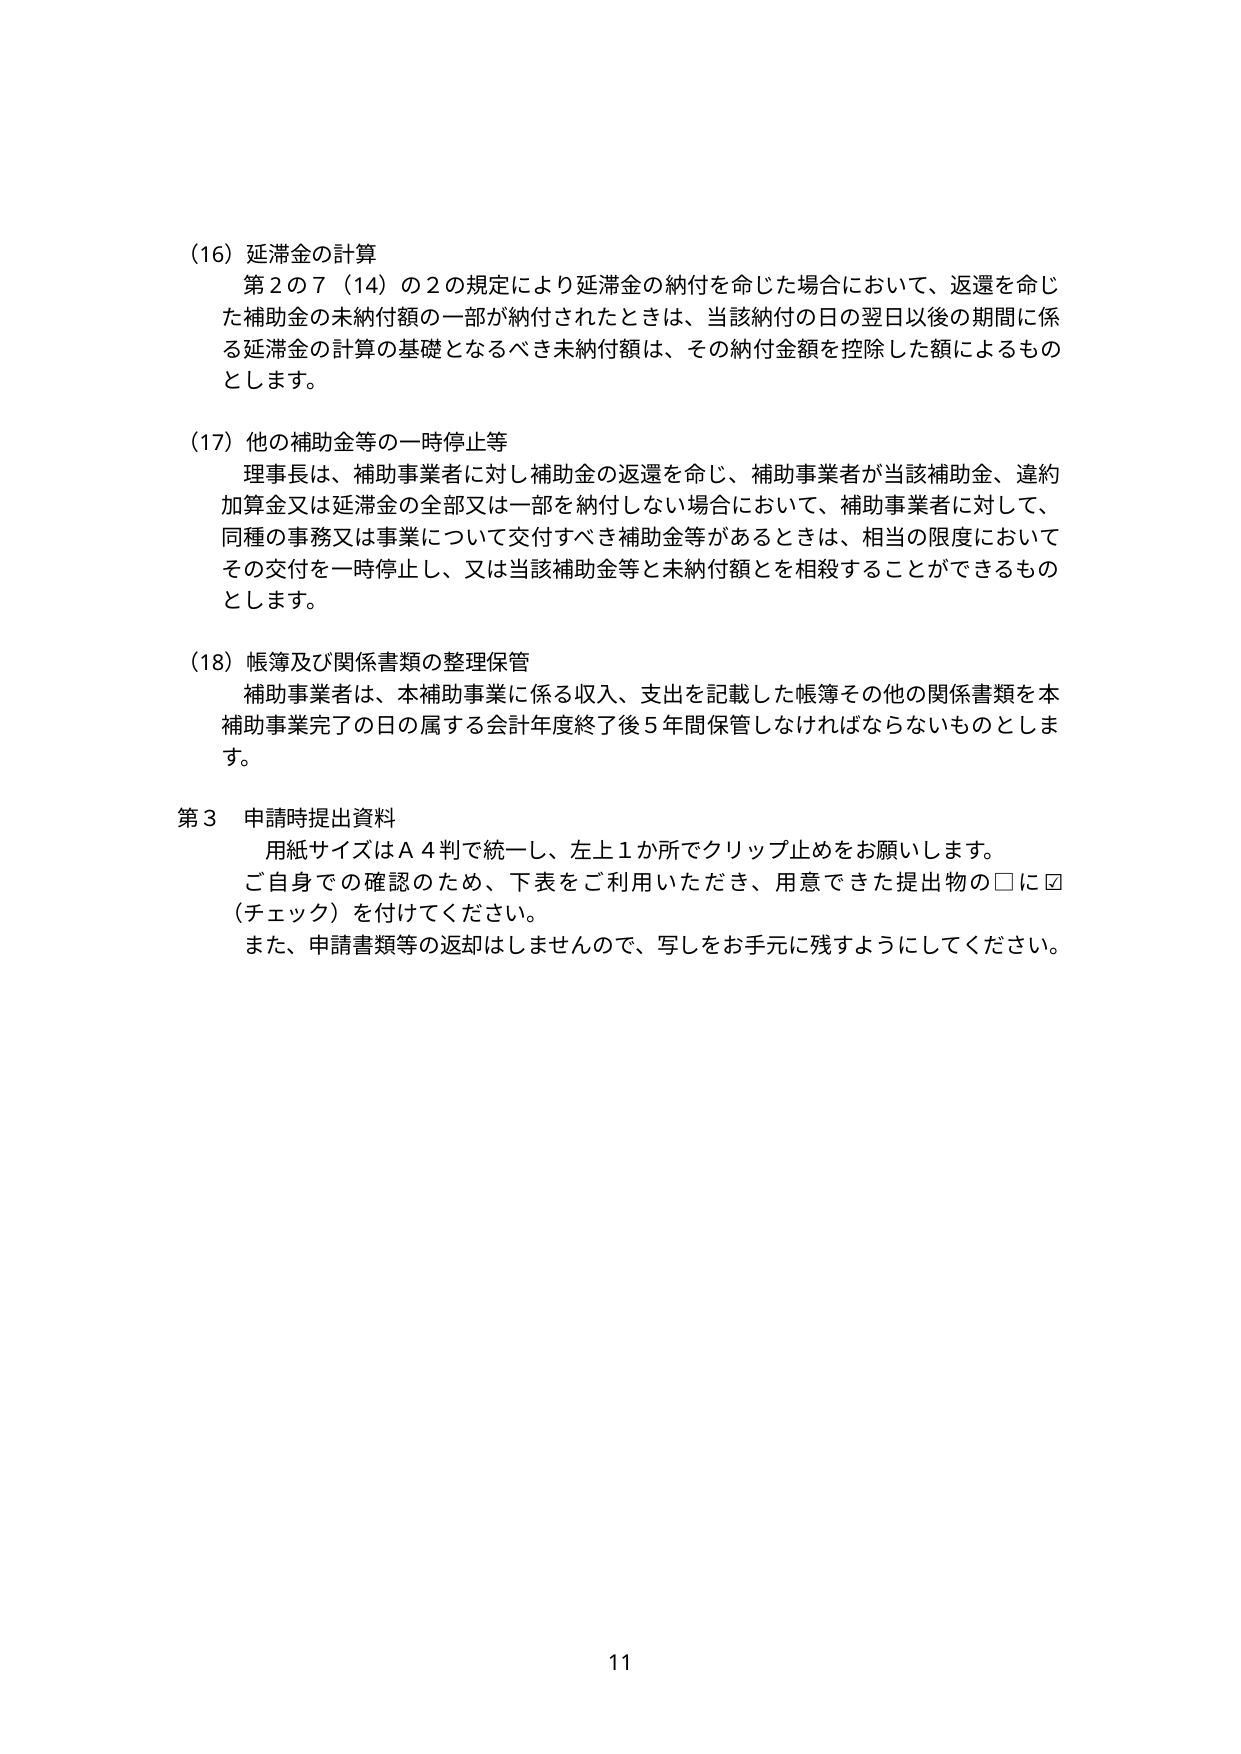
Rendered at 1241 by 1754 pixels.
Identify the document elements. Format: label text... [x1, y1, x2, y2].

text （17）他の補助金等の一時停止等 [177, 425, 1063, 457]
text （18）帳簿及び関係書類の整理保管 [177, 645, 1063, 677]
text 理事長は、補助事業者に対し補助金の返還を命じ、補助事業者が当該補助金、違約加算金又は延滞金の全部又は一部を納付しない場合において、補助事業者に対して、同種の事務又は事業について交付すべき補助金等があるときは、相当の限度においてその交付を一時停止し、又は当該補助金等と未納付額とを相殺することができるものとします。 [221, 457, 1063, 615]
text （16）延滞金の計算 [177, 237, 1063, 268]
text 補助事業者は、本補助事業に係る収入、支出を記載した帳簿その他の関係書類を本補助事業完了の日の属する会計年度終了後５年間保管しなければならないものとします。 [221, 677, 1063, 772]
text ご自身での確認のため、下表をご利用いただき、用意できた提出物の□に☑（チェック）を付けてください。 [221, 865, 1063, 928]
text 第2の７（14）の２の規定により延滞金の納付を命じた場合において、返還を命じた補助金の未納付額の一部が納付されたときは、当該納付の日の翌日以後の期間に係る延滞金の計算の基礎となるべき未納付額は、その納付金額を控除した額によるものとします。 [221, 268, 1063, 395]
text 用紙サイズはＡ４判で統一し、左上１か所でクリップ止めをお願いします。 [221, 833, 1063, 865]
text また、申請書類等の返却はしませんので、写しをお手元に残すようにしてください。 [221, 928, 1063, 960]
text 第３ 申請時提出資料 [177, 801, 1063, 833]
